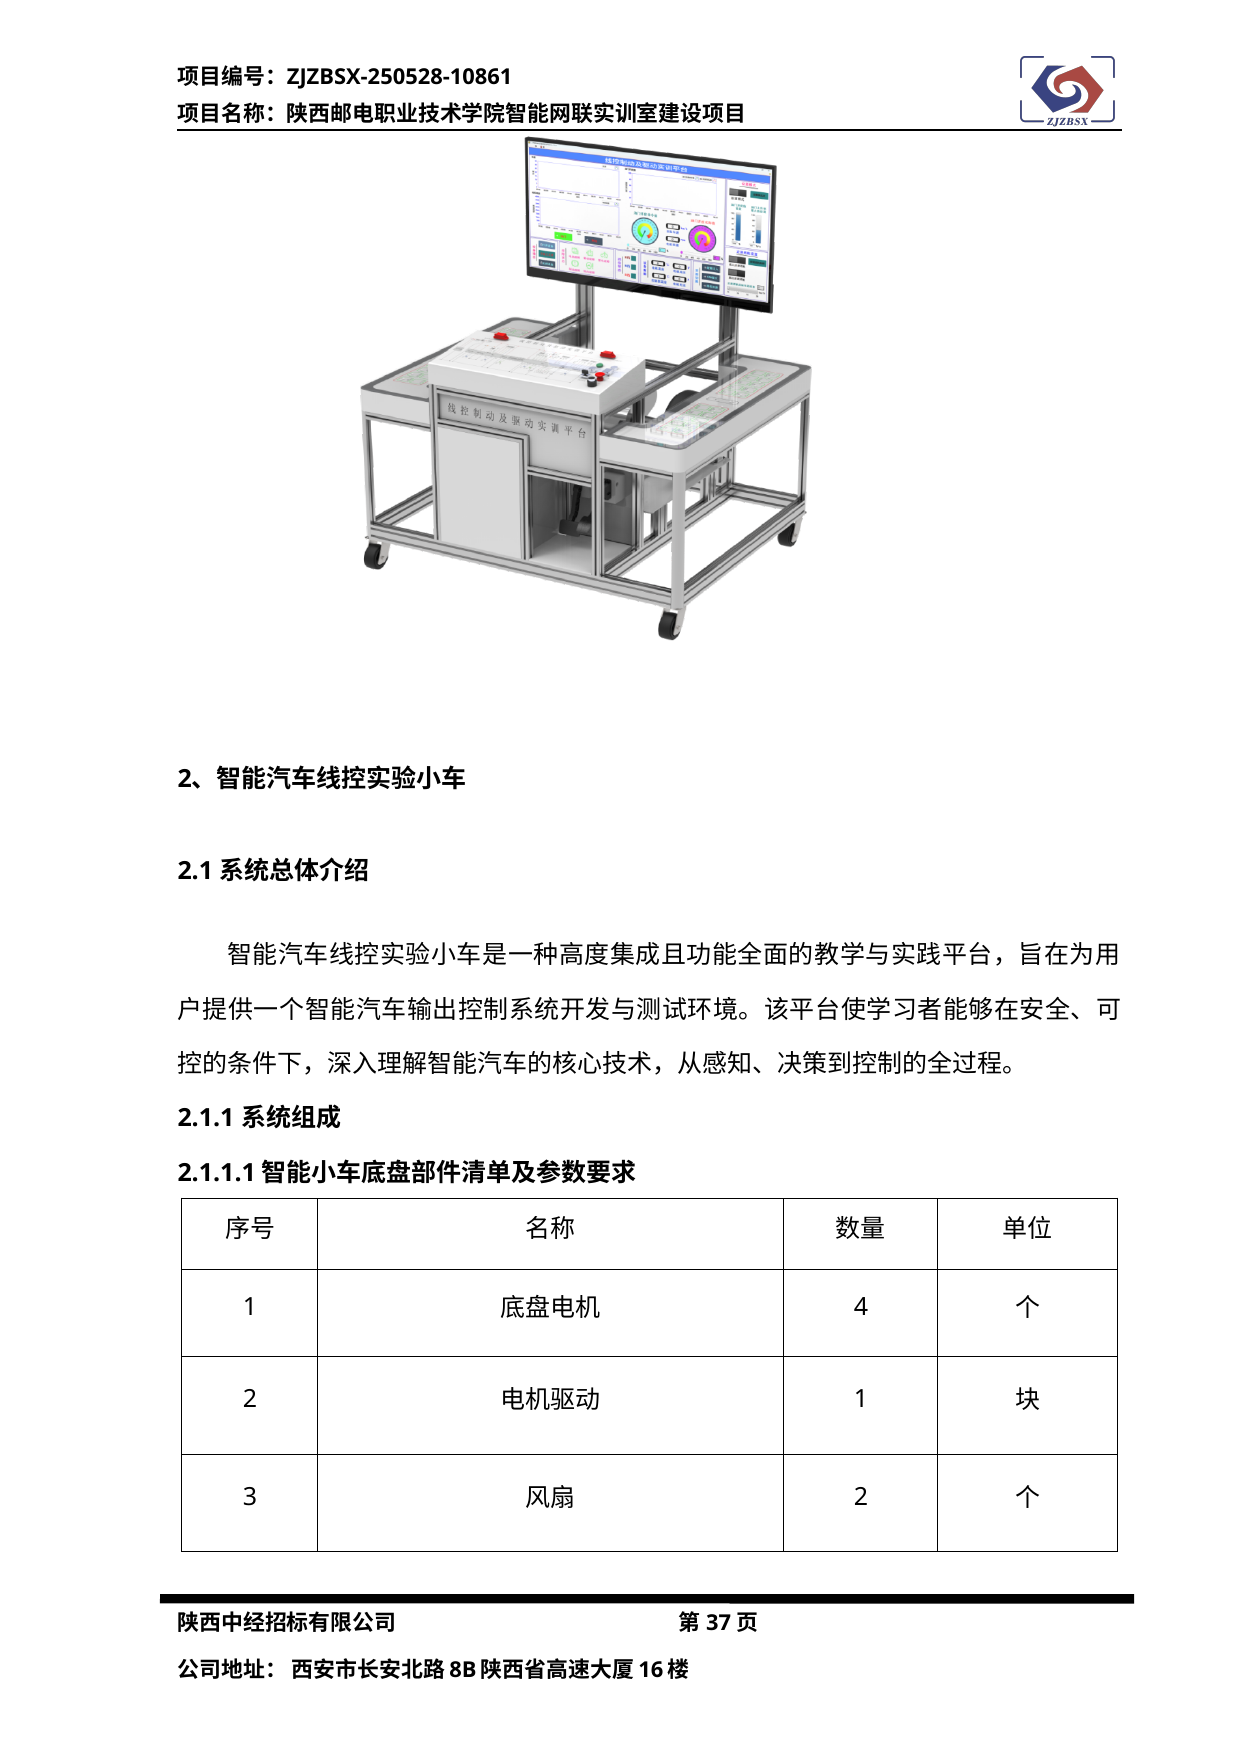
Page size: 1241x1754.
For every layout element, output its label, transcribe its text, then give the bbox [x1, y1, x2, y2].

picture [1017, 56, 1118, 127]
table_cell 4 [784, 1270, 937, 1356]
picture [227, 134, 981, 647]
table_cell 1 [182, 1270, 317, 1356]
table_cell 1 [784, 1357, 937, 1453]
table_header 单位 [938, 1199, 1117, 1269]
table_cell 2 [784, 1455, 937, 1551]
table_header 序号 [182, 1199, 317, 1269]
table_cell 个 [938, 1270, 1117, 1356]
table_cell 风扇 [318, 1455, 783, 1551]
table_header 数量 [784, 1199, 937, 1269]
table_cell 电机驱动 [318, 1357, 783, 1453]
text 2.1.1.1智能小车底盘部件清单及参数要求 [177, 1152, 1122, 1188]
subtitle 2、智能汽车线控实验小车 [177, 758, 1122, 794]
table_cell 2 [182, 1357, 317, 1453]
text 2.1.1 系统组成 [177, 1098, 1122, 1134]
table_cell 块 [938, 1357, 1117, 1453]
table_header 名称 [318, 1199, 783, 1269]
table_cell 底盘电机 [318, 1270, 783, 1356]
table_cell 3 [182, 1455, 317, 1551]
table_cell 个 [938, 1455, 1117, 1551]
subtitle 2.1 系统总体介绍 [177, 850, 1122, 886]
text 智能汽车线控实验小车是一种高度集成且功能全面的教学与实践平台，旨在为用户提供一个智能汽车输出控制系统开发与测试环境。该平台使学习者能够在安全、可控的条件下，深入理解智能汽车的核心技术，从感知、决策到控制的全过程。 [177, 935, 1122, 1080]
